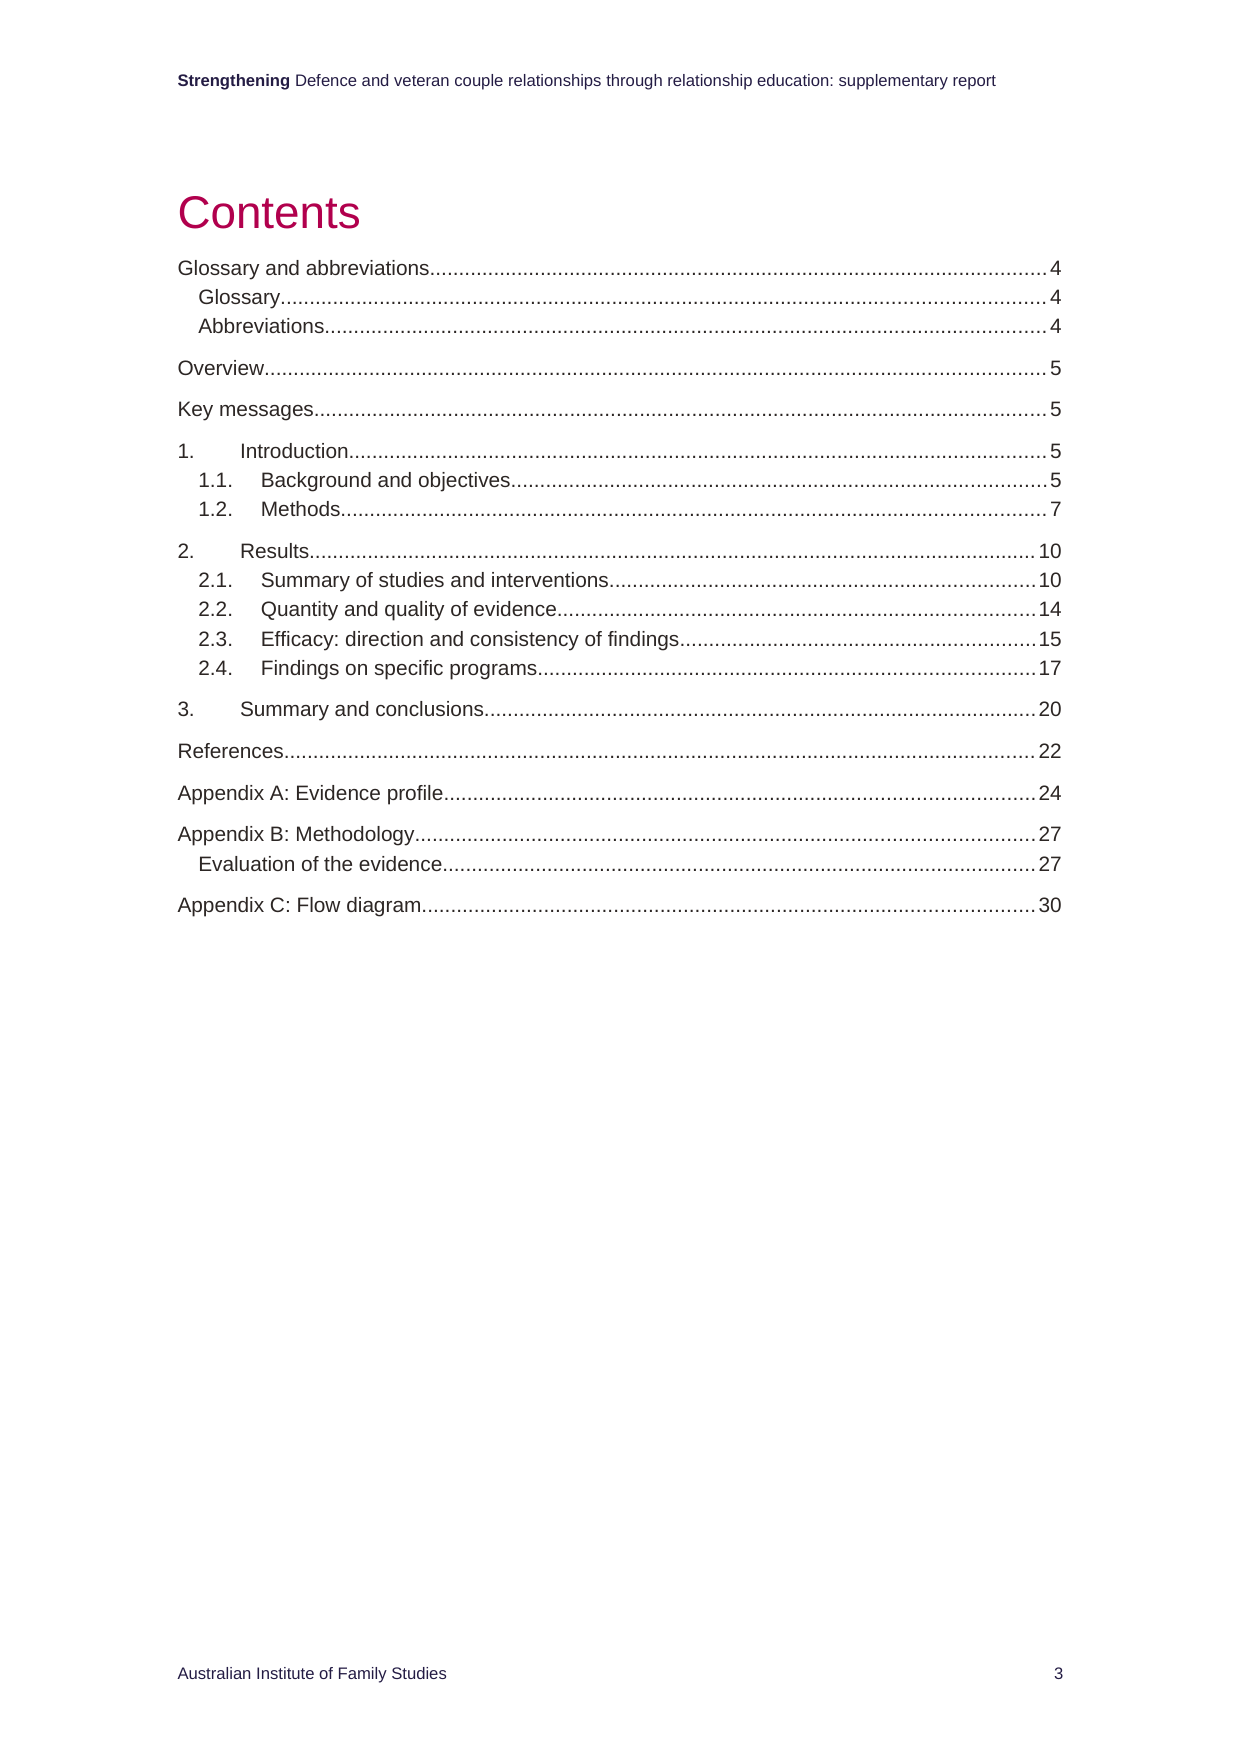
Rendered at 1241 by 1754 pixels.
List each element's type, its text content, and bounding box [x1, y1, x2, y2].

text Appendix C: Flow diagram 30 [177, 888, 1063, 917]
text 1. Introduction 5 [177, 434, 1063, 463]
text Evaluation of the evidence 27 [198, 846, 1063, 875]
subtitle Contents [177, 185, 1063, 238]
text 2.3. Efficacy: direction and consistency of findings 15 [198, 621, 1063, 650]
text 1.1. Background and objectives 5 [198, 463, 1063, 492]
text Abbreviations 4 [198, 309, 1063, 338]
text Appendix B: Methodology 27 [177, 817, 1063, 846]
text Glossary and abbreviations 4 [177, 250, 1063, 279]
text 2. Results 10 [177, 534, 1063, 563]
text 1.2. Methods 7 [198, 492, 1063, 521]
text 2.2. Quantity and quality of evidence 14 [198, 592, 1063, 621]
text Glossary 4 [198, 279, 1063, 309]
text Overview 5 [177, 350, 1063, 379]
text 2.1. Summary of studies and interventions 10 [198, 563, 1063, 592]
text 3. Summary and conclusions 20 [177, 692, 1063, 721]
text Appendix A: Evidence profile 24 [177, 775, 1063, 804]
text References 22 [177, 734, 1063, 763]
text Key messages 5 [177, 392, 1063, 421]
text 2.4. Findings on specific programs 17 [198, 650, 1063, 679]
